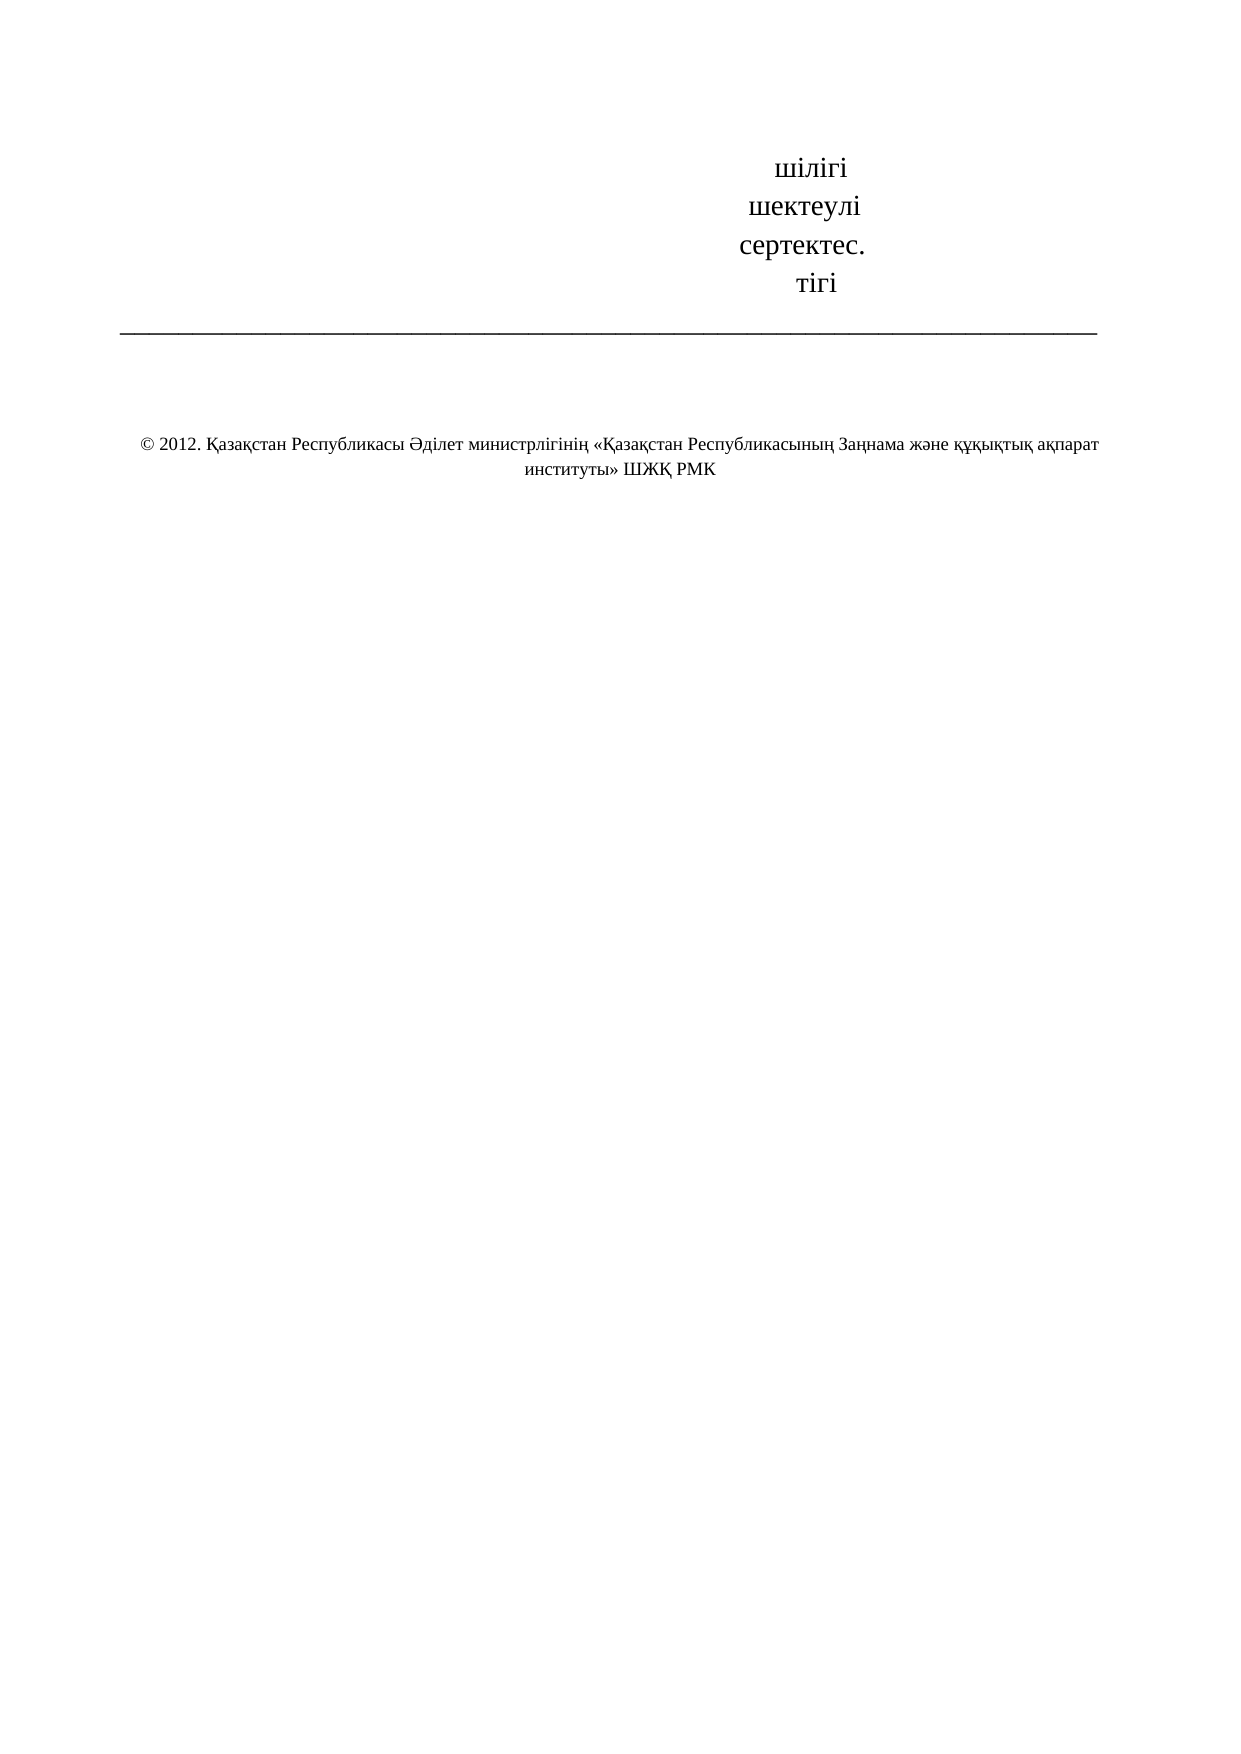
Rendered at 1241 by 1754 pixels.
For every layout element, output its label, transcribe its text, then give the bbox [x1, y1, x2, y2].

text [112, 150, 1128, 338]
text © 2012. Қазақстан Республикасы Әділет министрлігінің «Қазақстан Республикасының Заңнама және құқықтық ақпарат институты» ШЖҚ РМК [112, 433, 1128, 480]
